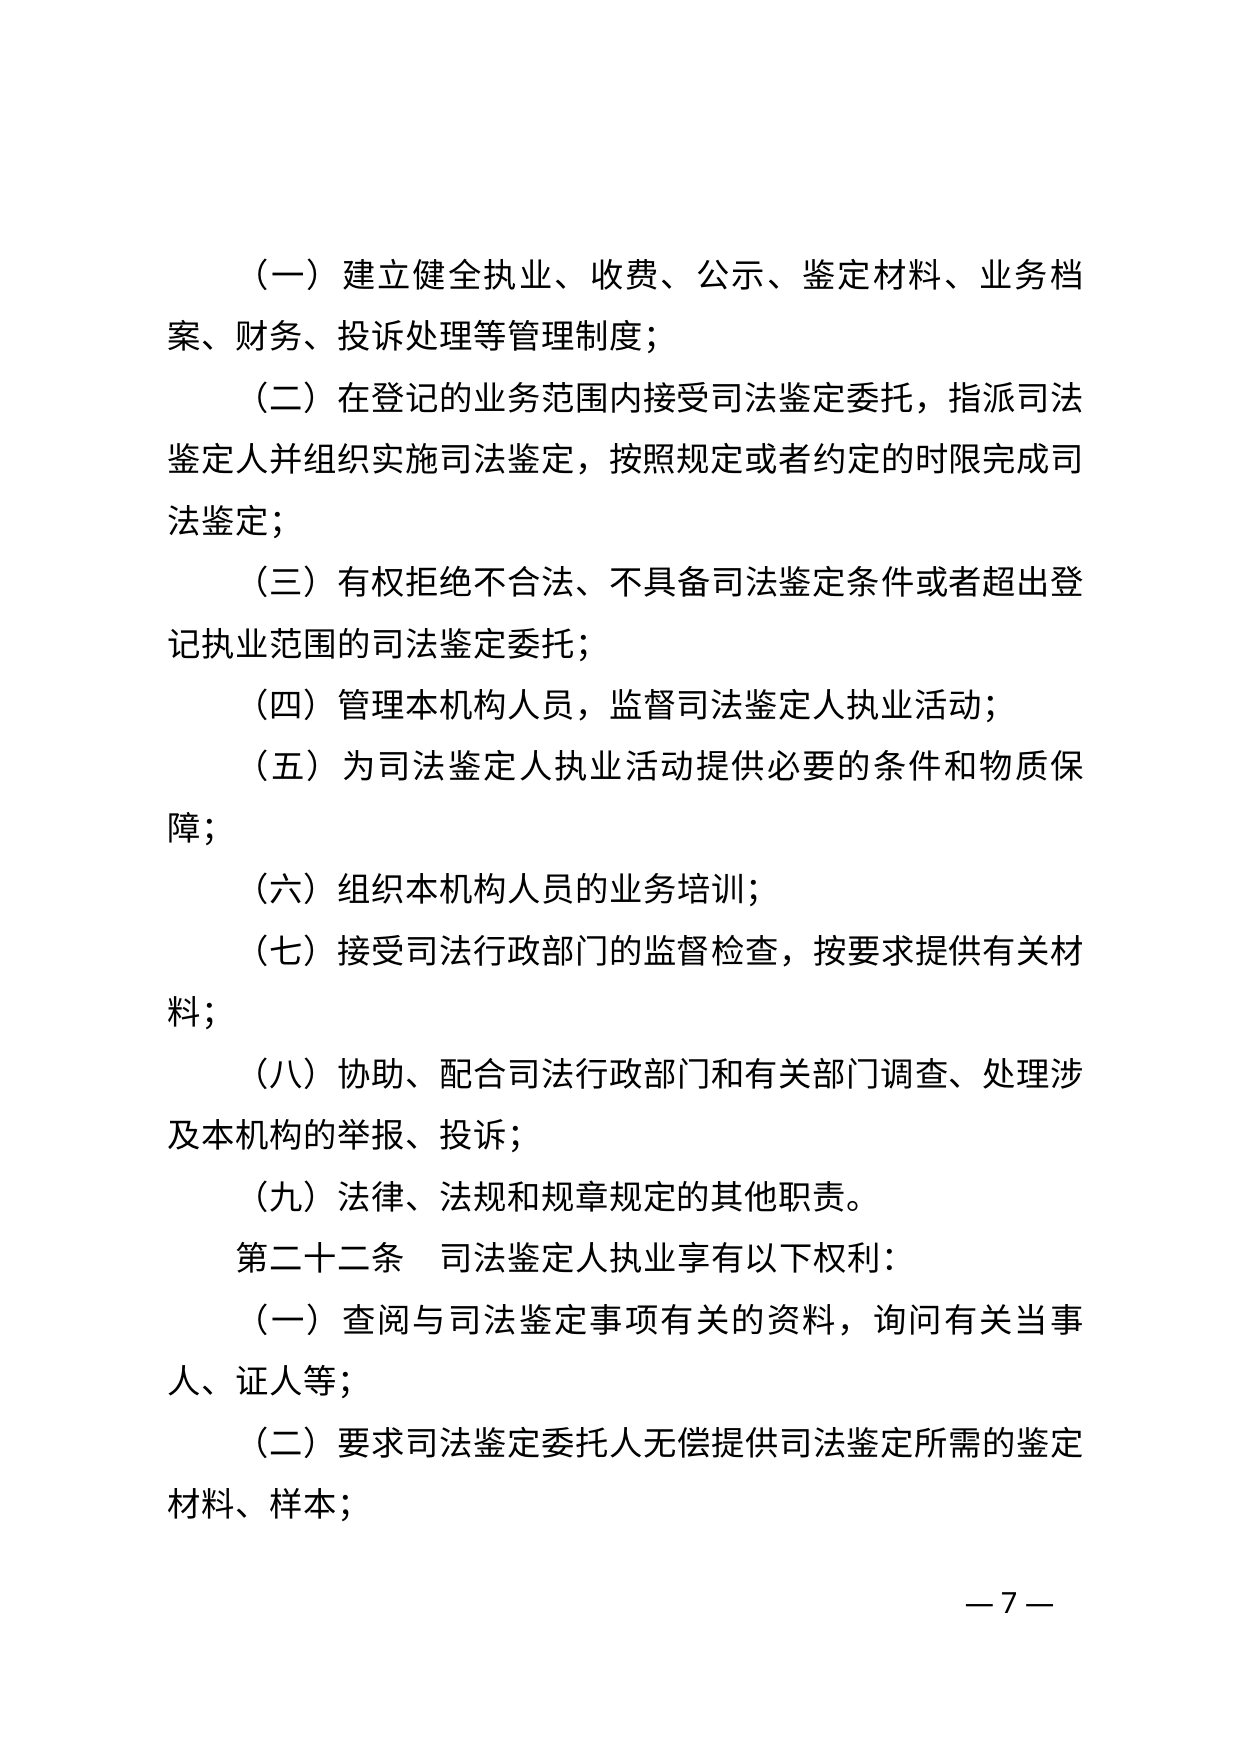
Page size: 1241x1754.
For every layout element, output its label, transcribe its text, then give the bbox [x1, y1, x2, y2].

text （七）接受司法行政部门的监督检查，按要求提供有关材料； [168, 918, 1084, 1041]
text （四）管理本机构人员，监督司法鉴定人执业活动； [168, 672, 1084, 734]
text （五）为司法鉴定人执业活动提供必要的条件和物质保障； [168, 734, 1084, 857]
text （一）查阅与司法鉴定事项有关的资料，询问有关当事人、证人等； [168, 1287, 1084, 1410]
text 第二十二条 司法鉴定人执业享有以下权利： [168, 1225, 1084, 1287]
text （九）法律、法规和规章规定的其他职责。 [168, 1164, 1084, 1225]
text （三）有权拒绝不合法、不具备司法鉴定条件或者超出登记执业范围的司法鉴定委托； [168, 549, 1084, 672]
text （二）要求司法鉴定委托人无偿提供司法鉴定所需的鉴定材料、样本； [168, 1410, 1084, 1533]
text （一）建立健全执业、收费、公示、鉴定材料、业务档案、财务、投诉处理等管理制度； [168, 242, 1084, 365]
text （二）在登记的业务范围内接受司法鉴定委托，指派司法鉴定人并组织实施司法鉴定，按照规定或者约定的时限完成司法鉴定； [168, 365, 1084, 549]
text （八）协助、配合司法行政部门和有关部门调查、处理涉及本机构的举报、投诉； [168, 1041, 1084, 1164]
text （六）组织本机构人员的业务培训； [168, 857, 1084, 918]
